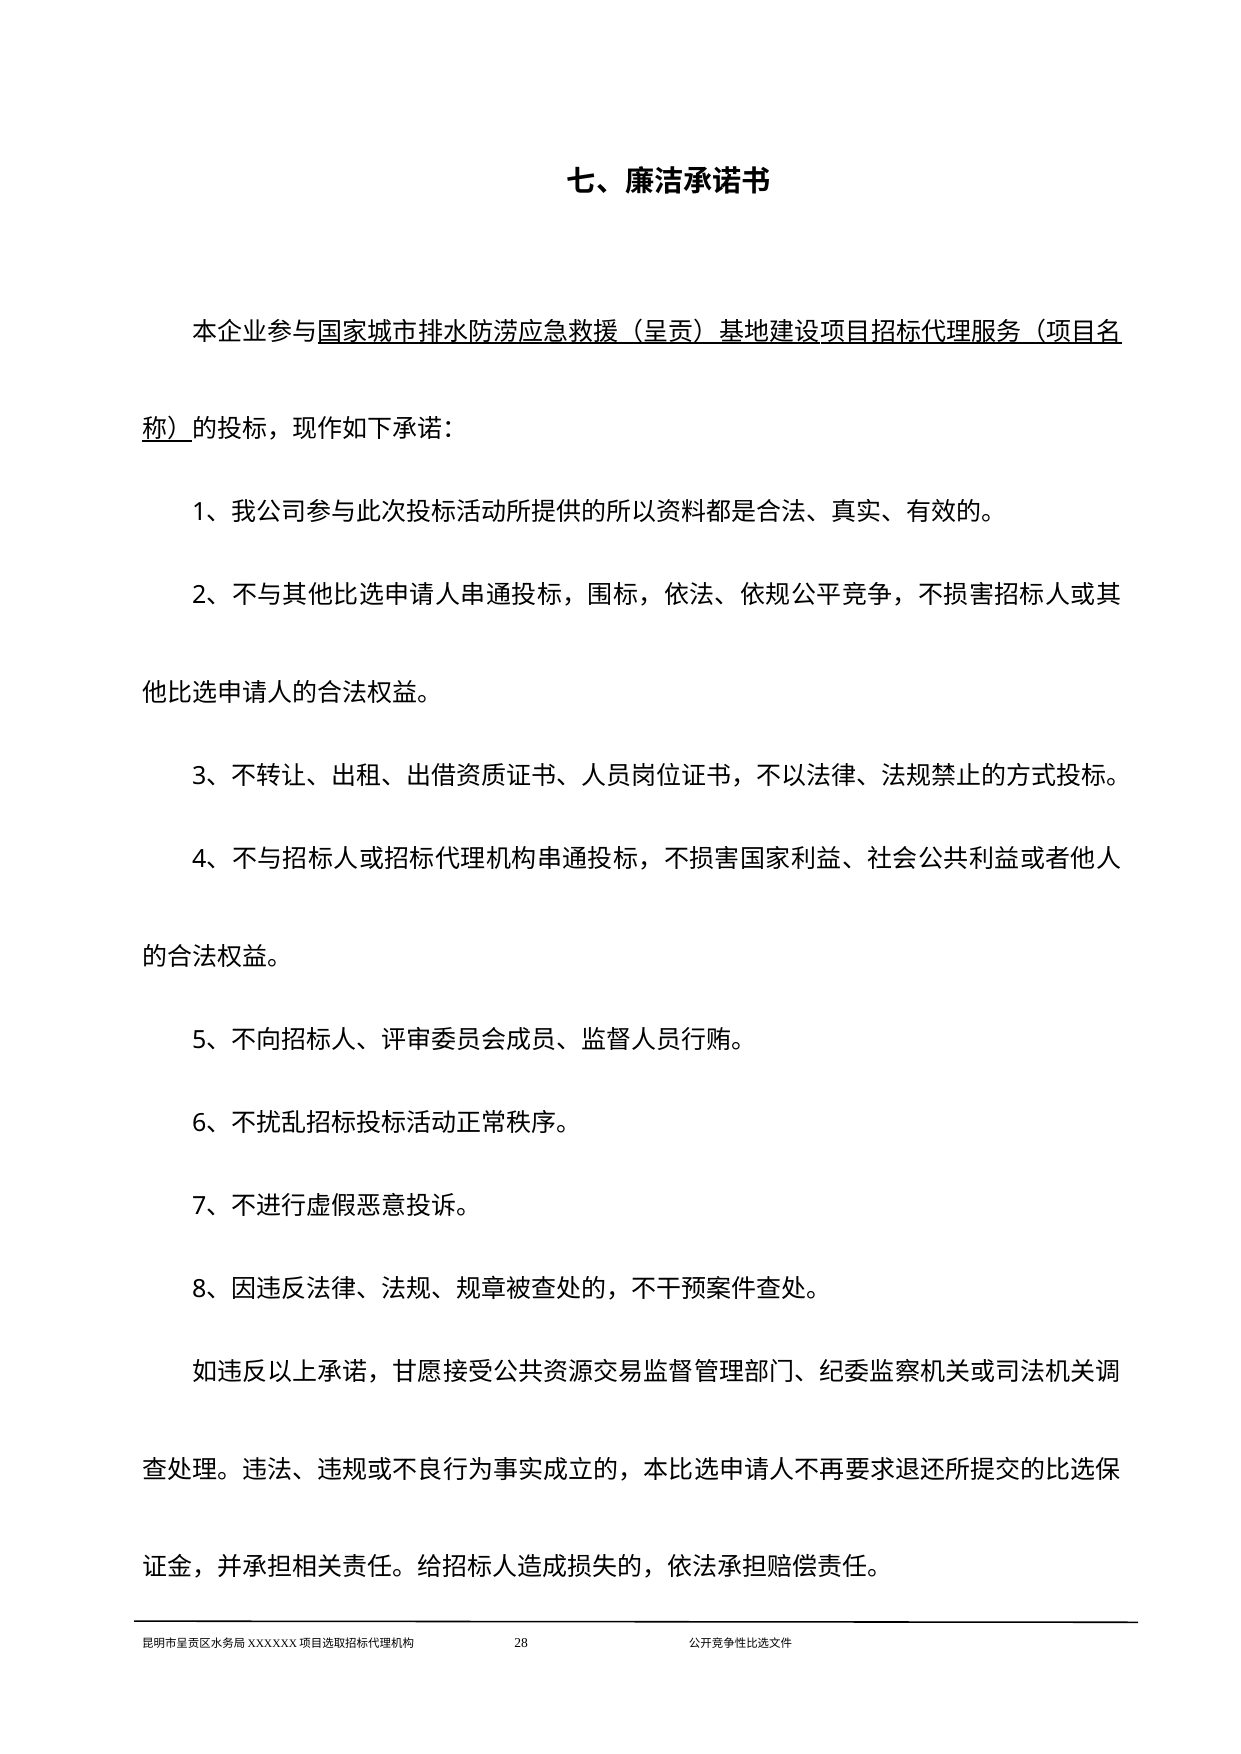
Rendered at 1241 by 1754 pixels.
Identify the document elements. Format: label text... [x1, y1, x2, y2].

subtitle 七、廉洁承诺书 [142, 146, 1122, 211]
text 如违反以上承诺，甘愿接受公共资源交易监督管理部门、纪委监察机关或司法机关调查处理。违法、违规或不良行为事实成立的，本比选申请人不再要求退还所提交的比选保证金，并承担相关责任。给招标人造成损失的，依法承担赔偿责任。 [142, 1337, 1122, 1597]
text 8、因违反法律、法规、规章被查处的，不干预案件查处。 [142, 1254, 1122, 1319]
text 本企业参与国家城市排水防涝应急救援（呈贡）基地建设项目招标代理服务（项目名称）的投标，现作如下承诺： [142, 297, 1122, 459]
text 5、不向招标人、评审委员会成员、监督人员行贿。 [142, 1005, 1122, 1070]
text 7、不进行虚假恶意投诉。 [142, 1171, 1122, 1236]
text 1、我公司参与此次投标活动所提供的所以资料都是合法、真实、有效的。 [142, 477, 1122, 542]
text 3、不转让、出租、出借资质证书、人员岗位证书，不以法律、法规禁止的方式投标。 [142, 741, 1122, 806]
text 2、不与其他比选申请人串通投标，围标，依法、依规公平竞争，不损害招标人或其他比选申请人的合法权益。 [142, 561, 1122, 723]
text 4、不与招标人或招标代理机构串通投标，不损害国家利益、社会公共利益或者他人的合法权益。 [142, 824, 1122, 987]
text 6、不扰乱招标投标活动正常秩序。 [142, 1088, 1122, 1153]
